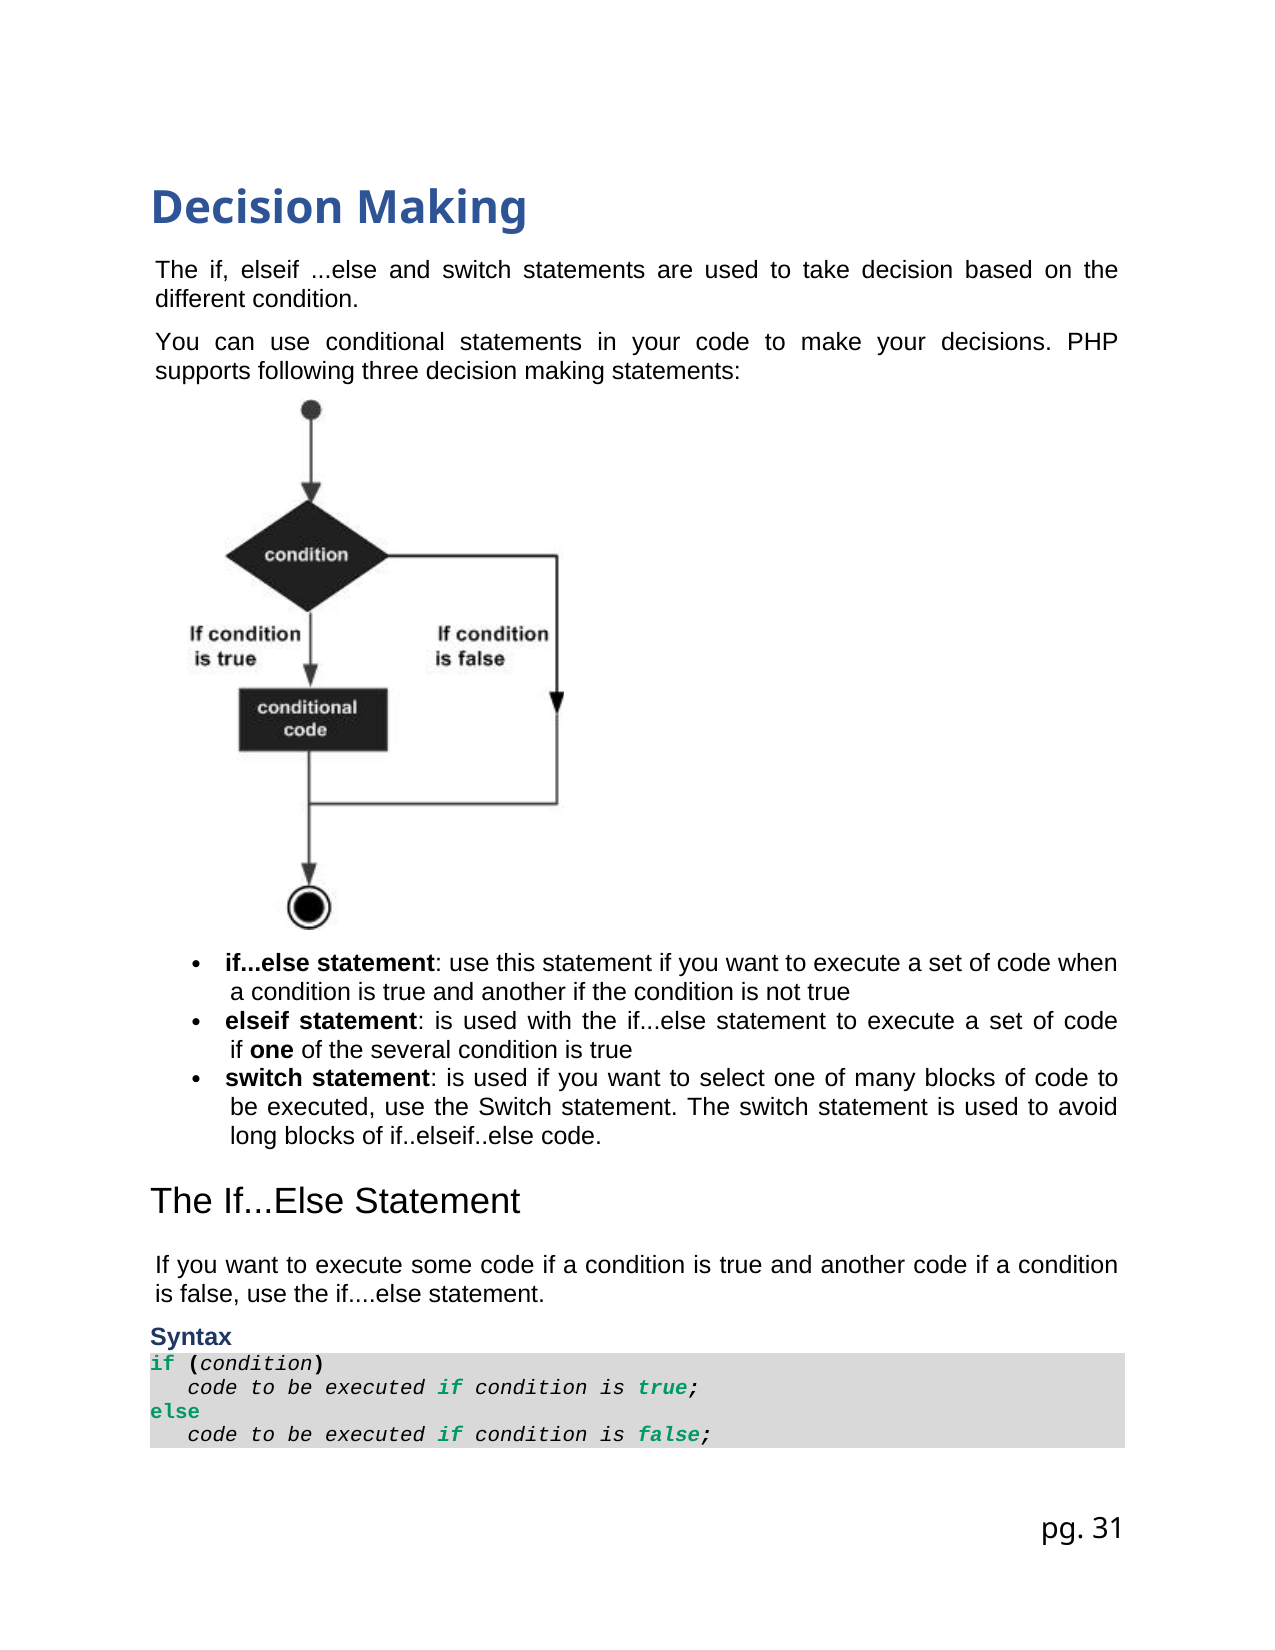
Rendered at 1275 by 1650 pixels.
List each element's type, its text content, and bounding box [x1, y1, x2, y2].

list if...else statement: use this statement if you want to execute a set of code when a condition is true and another if the condition is not true [192, 948, 1120, 1006]
text If you want to execute some code if a condition is true and another code if a condition is false, use the if....else statement. [155, 1250, 1120, 1307]
list switch statement: is used if you want to select one of many blocks of code to be executed, use the Switch statement. The switch statement is used to avoid long blocks of if..elseif..else code. [192, 1063, 1120, 1149]
text else [150, 1401, 1125, 1424]
text The if, elseif ...else and switch statements are used to take decision based on the different condition. [155, 255, 1120, 312]
picture [150, 399, 564, 930]
text code to be executed if condition is false; [150, 1424, 1125, 1448]
subtitle Decision Making [150, 175, 1125, 237]
text if (condition) [150, 1353, 1125, 1377]
text You can use conditional statements in your code to make your decisions. PHP supports following three decision making statements: [155, 327, 1120, 385]
list elseif statement: is used with the if...else statement to execute a set of code if one of the several condition is true [192, 1006, 1120, 1063]
text code to be executed if condition is true; [150, 1377, 1125, 1401]
subtitle The If...Else Statement [150, 1179, 1125, 1221]
subtitle Syntax [150, 1322, 1125, 1351]
